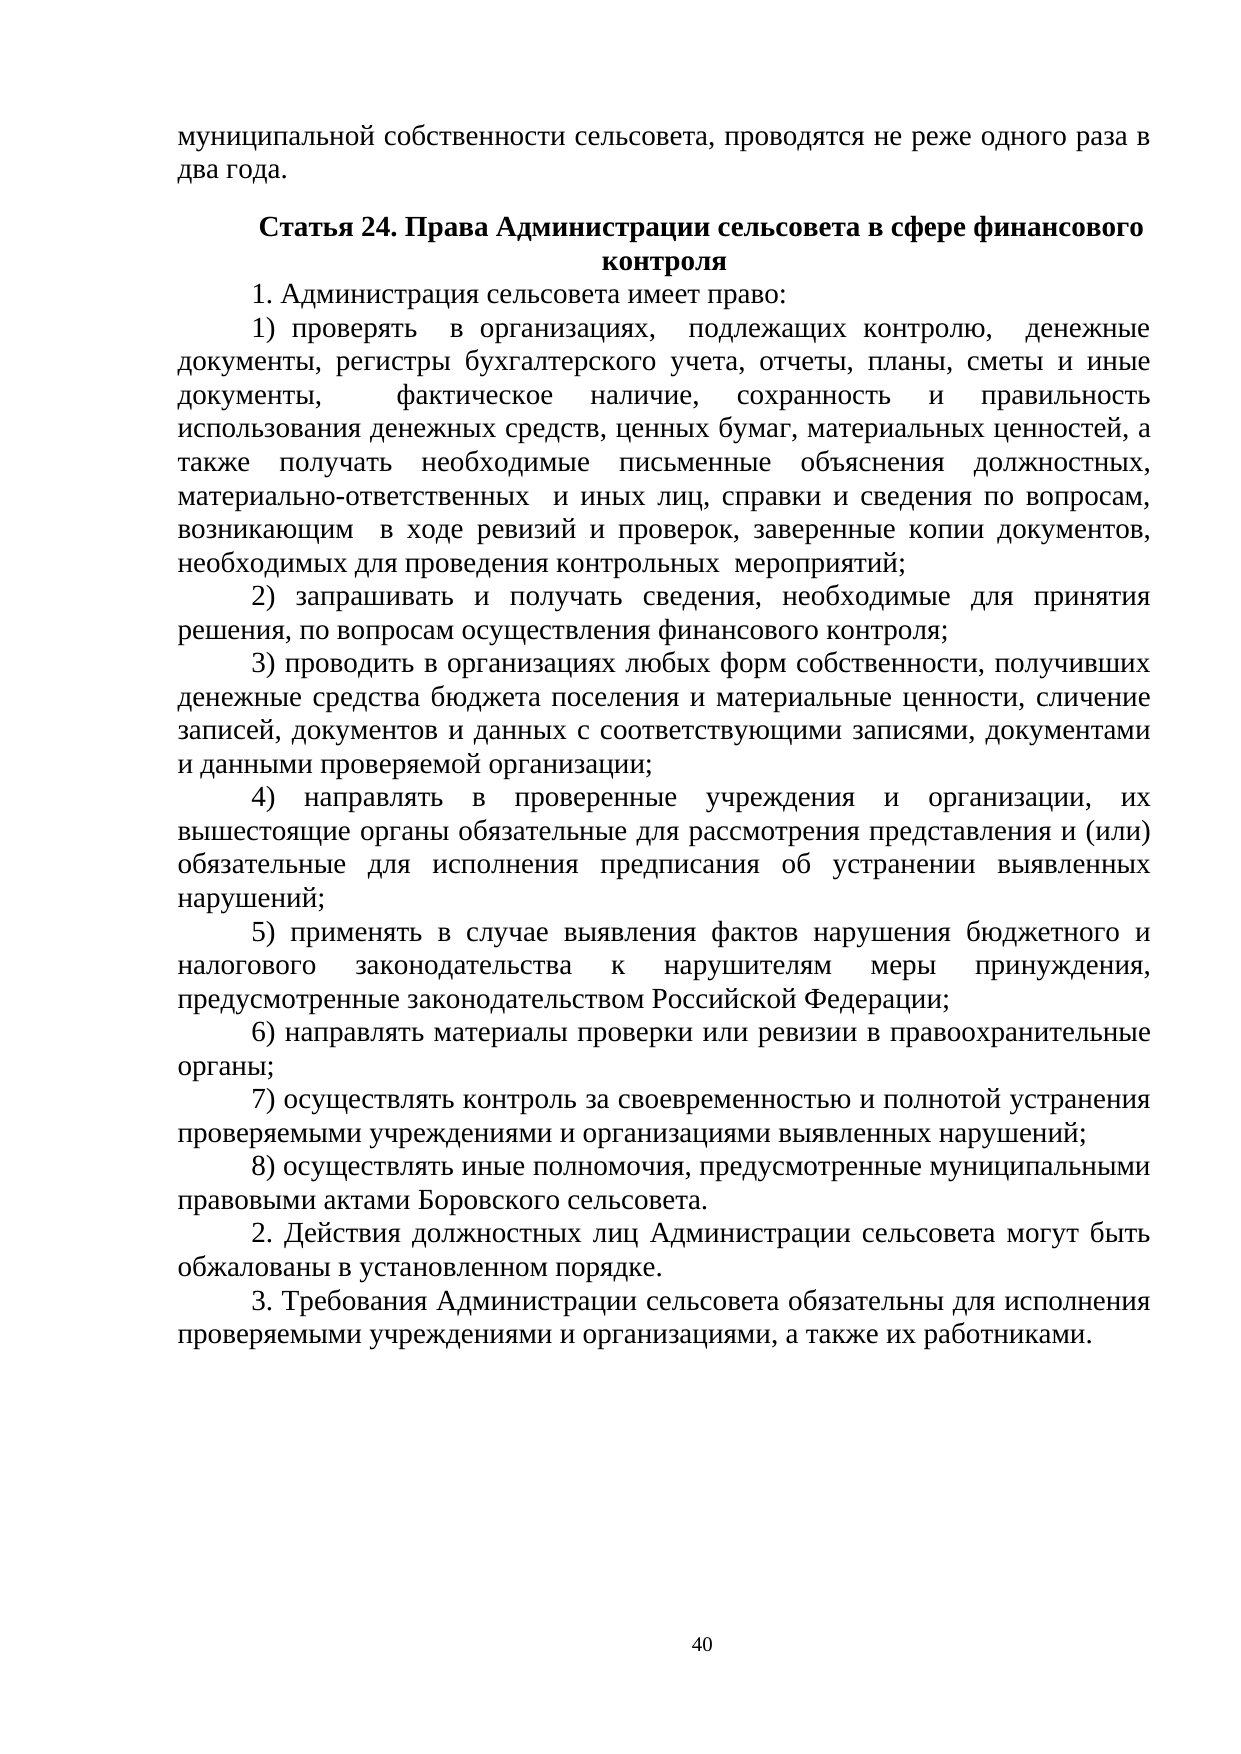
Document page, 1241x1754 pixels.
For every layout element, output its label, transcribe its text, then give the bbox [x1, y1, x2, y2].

text 2. Действия должностных лиц Администрации сельсовета могут быть обжалованы в установленном порядке. [177, 1216, 1152, 1283]
text 4) направлять в проверенные учреждения и организации, их вышестоящие органы обязательные для рассмотрения представления и (или) обязательные для исполнения предписания об устранении выявленных нарушений; [177, 779, 1152, 914]
text 3. Требования Администрации сельсовета обязательны для исполнения проверяемыми учреждениями и организациями, а также их работниками. [177, 1283, 1152, 1350]
text Статья 24. Права Администрации сельсовета в сфере финансового контроля [177, 209, 1152, 276]
text 7) осуществлять контроль за своевременностью и полнотой устранения проверяемыми учреждениями и организациями выявленных нарушений; [177, 1081, 1152, 1148]
text 3) проводить в организациях любых форм собственности, получивших денежные средства бюджета поселения и материальные ценности, сличение записей, документов и данных с соответствующими записями, документами и данными проверяемой организации; [177, 645, 1152, 779]
text 2) запрашивать и получать сведения, необходимые для принятия решения, по вопросам осуществления финансового контроля; [177, 578, 1152, 645]
text 5) применять в случае выявления фактов нарушения бюджетного и налогового законодательства к нарушителям меры принуждения, предусмотренные законодательством Российской Федерации; [177, 914, 1152, 1014]
text 8) осуществлять иные полномочия, предусмотренные муниципальными правовыми актами Боровского сельсовета. [177, 1148, 1152, 1216]
text 6) направлять материалы проверки или ревизии в правоохранительные органы; [177, 1014, 1152, 1081]
text 1. Администрация сельсовета имеет право: [177, 276, 1152, 310]
text 1) проверять в организациях, подлежащих контролю, денежные документы, регистры бухгалтерского учета, отчеты, планы, сметы и иные документы, фактическое наличие, сохранность и правильность использования денежных средств, ценных бумаг, материальных ценностей, а также получать необходимые письменные объяснения должностных, материально-ответственных и иных лиц, справки и сведения по вопросам, возникающим в ходе ревизий и проверок, заверенные копии документов, необходимых для проведения контрольных мероприятий; [177, 310, 1152, 578]
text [177, 118, 1152, 185]
